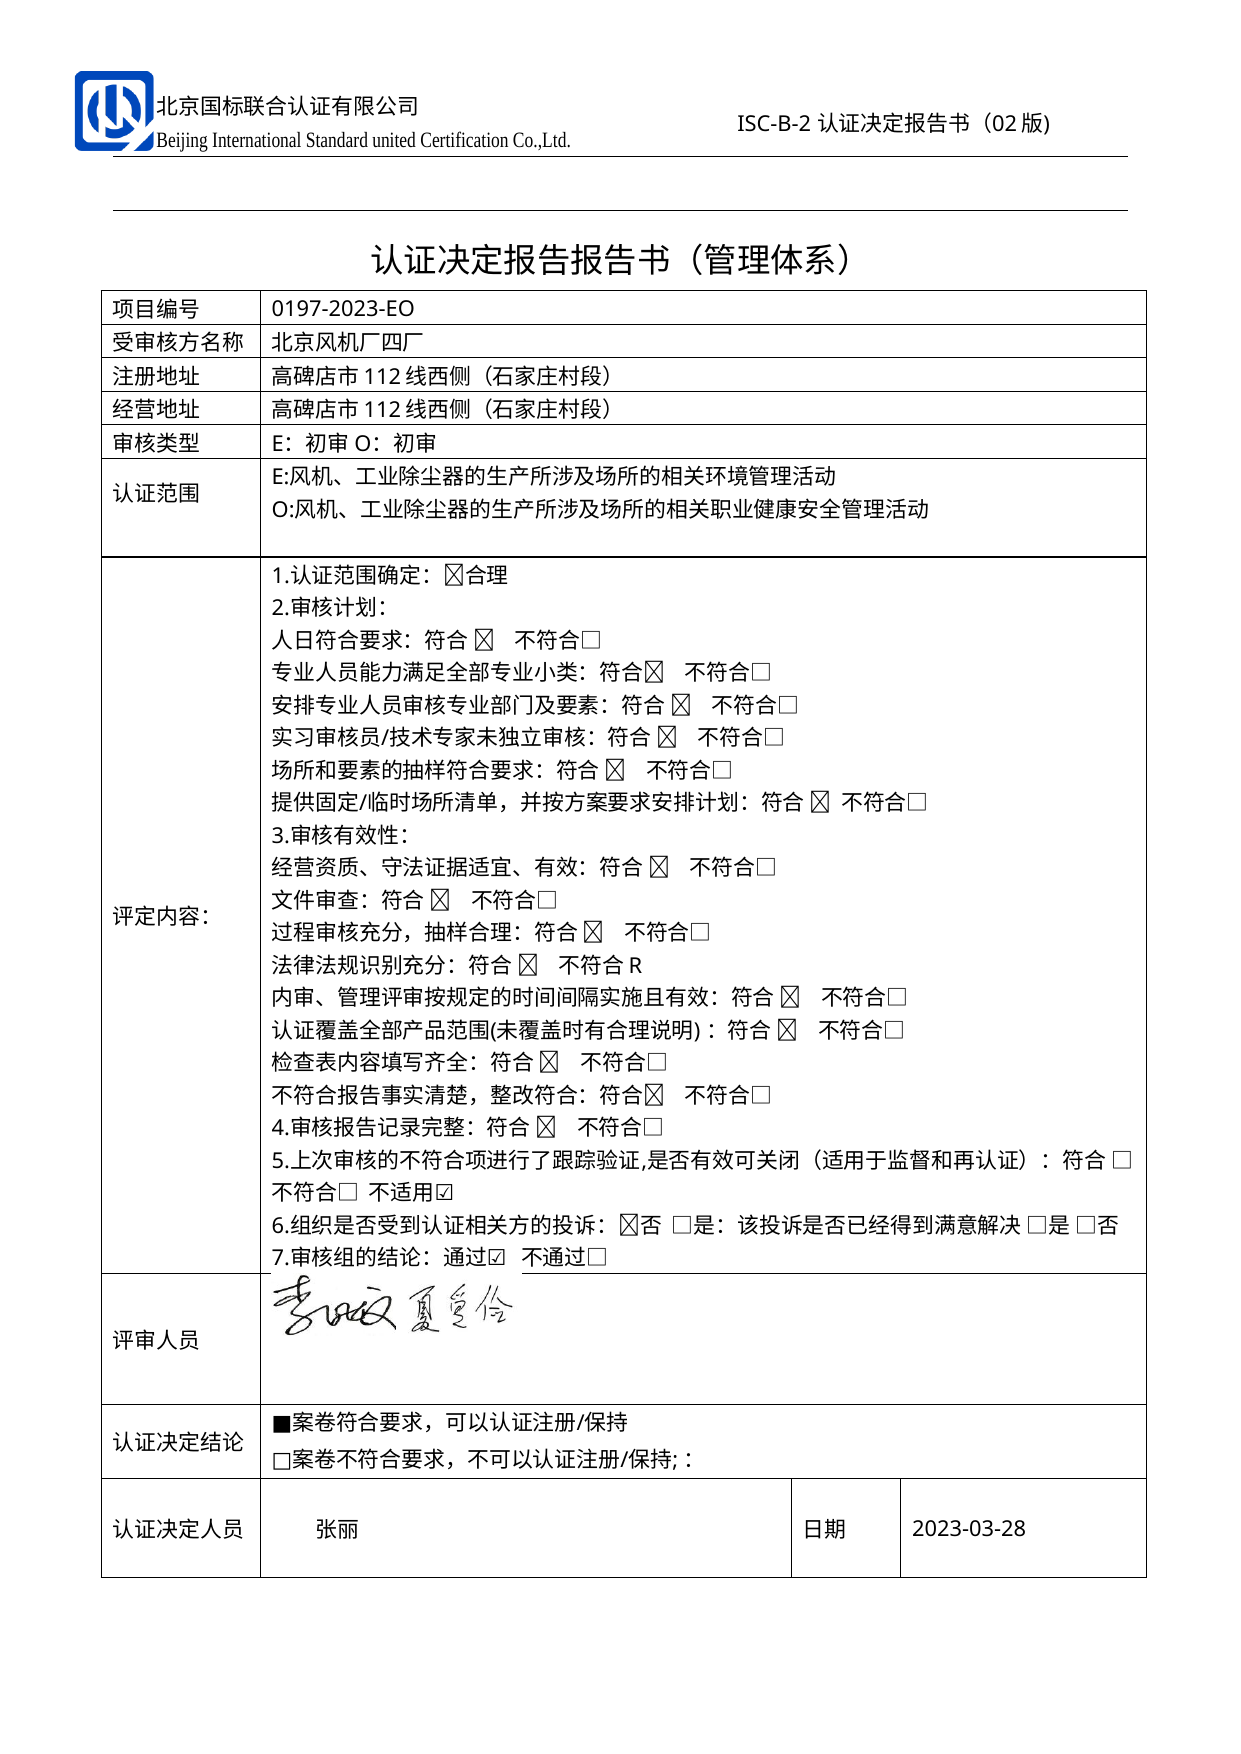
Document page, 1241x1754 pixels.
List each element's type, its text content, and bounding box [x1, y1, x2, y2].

table_header 项目编号 [102, 291, 260, 324]
table_cell 评审人员 [102, 1274, 260, 1403]
table_cell 1.认证范围确定：合理 2.审核计划： 人日符合要求：符合 不符合□ 专业人员能力满足全部专业小类：符合 不符合□ 安排专业人员审核专业部门及要素：符合 不符合□ 实习审核员/技术专家未独立审核：符合 不符合□ 场所和要素的抽样符合要求：符合 不符合□ 提供固定/临时场所清单，并按方案要求安排计划：符合 不符合□ 3.审核有效性： 经营资质、守法证据适宜、有效：符合 不符合□ 文件审查：符合 不符合□ 过程审核充分，抽样合理：符合 不符合□ 法律法规识别充分：符合 不符合R 内审、管理评审按规定的时间间隔实施且有效：符合 不符合□ 认证覆盖全部产品范围(未覆盖时有合理说明) ：符合 不符合□ 检查表内容填写齐全：符合 不符合□ 不符合报告事实清楚，整改符合：符合 不符合□ 4.审核报告记录完整：符合 不符合□ 5.上次审核的不符合项进行了跟踪验证,是否有效可关闭（适用于监督和再认证）：符合 □ 不符合□ 不适用☑ 6.组织是否受到认证相关方的投诉：否 □是：该投诉是否已经得到满意解决 □是 □否 7.审核组的结论：通过☑ 不通过□ [261, 558, 1146, 1272]
table_cell 认证决定人员 [102, 1479, 260, 1577]
table_cell 注册地址 [102, 358, 260, 391]
table_cell 评定内容： [102, 558, 260, 1272]
table_cell 日期 [792, 1479, 900, 1577]
table_cell ■案卷符合要求，可以认证注册/保持 □案卷不符合要求，不可以认证注册/保持; ： [261, 1405, 1146, 1478]
table_cell 高碑店市112线西侧（石家庄村段） [261, 358, 1146, 391]
table_cell 受审核方名称 [102, 325, 260, 357]
table_cell E：初审 O：初审 [261, 425, 1146, 458]
table_header 0197-2023-EO [261, 291, 1146, 324]
text 认证决定报告报告书（管理体系） [112, 225, 1128, 290]
table_cell 张丽 [261, 1479, 791, 1577]
table_cell E:风机、工业除尘器的生产所涉及场所的相关环境管理活动 O:风机、工业除尘器的生产所涉及场所的相关职业健康安全管理活动 [261, 459, 1146, 556]
table_cell 认证范围 [102, 459, 260, 556]
table_cell 经营地址 [102, 392, 260, 424]
table_cell 认证决定结论 [102, 1405, 260, 1478]
table_cell 2023-03-28 [901, 1479, 1146, 1577]
picture [271, 1273, 522, 1336]
table_cell [261, 1274, 1146, 1403]
table_cell 北京风机厂四厂 [261, 325, 1146, 357]
picture [74, 71, 154, 151]
table_cell 审核类型 [102, 425, 260, 458]
table_cell 高碑店市112线西侧（石家庄村段） [261, 392, 1146, 424]
